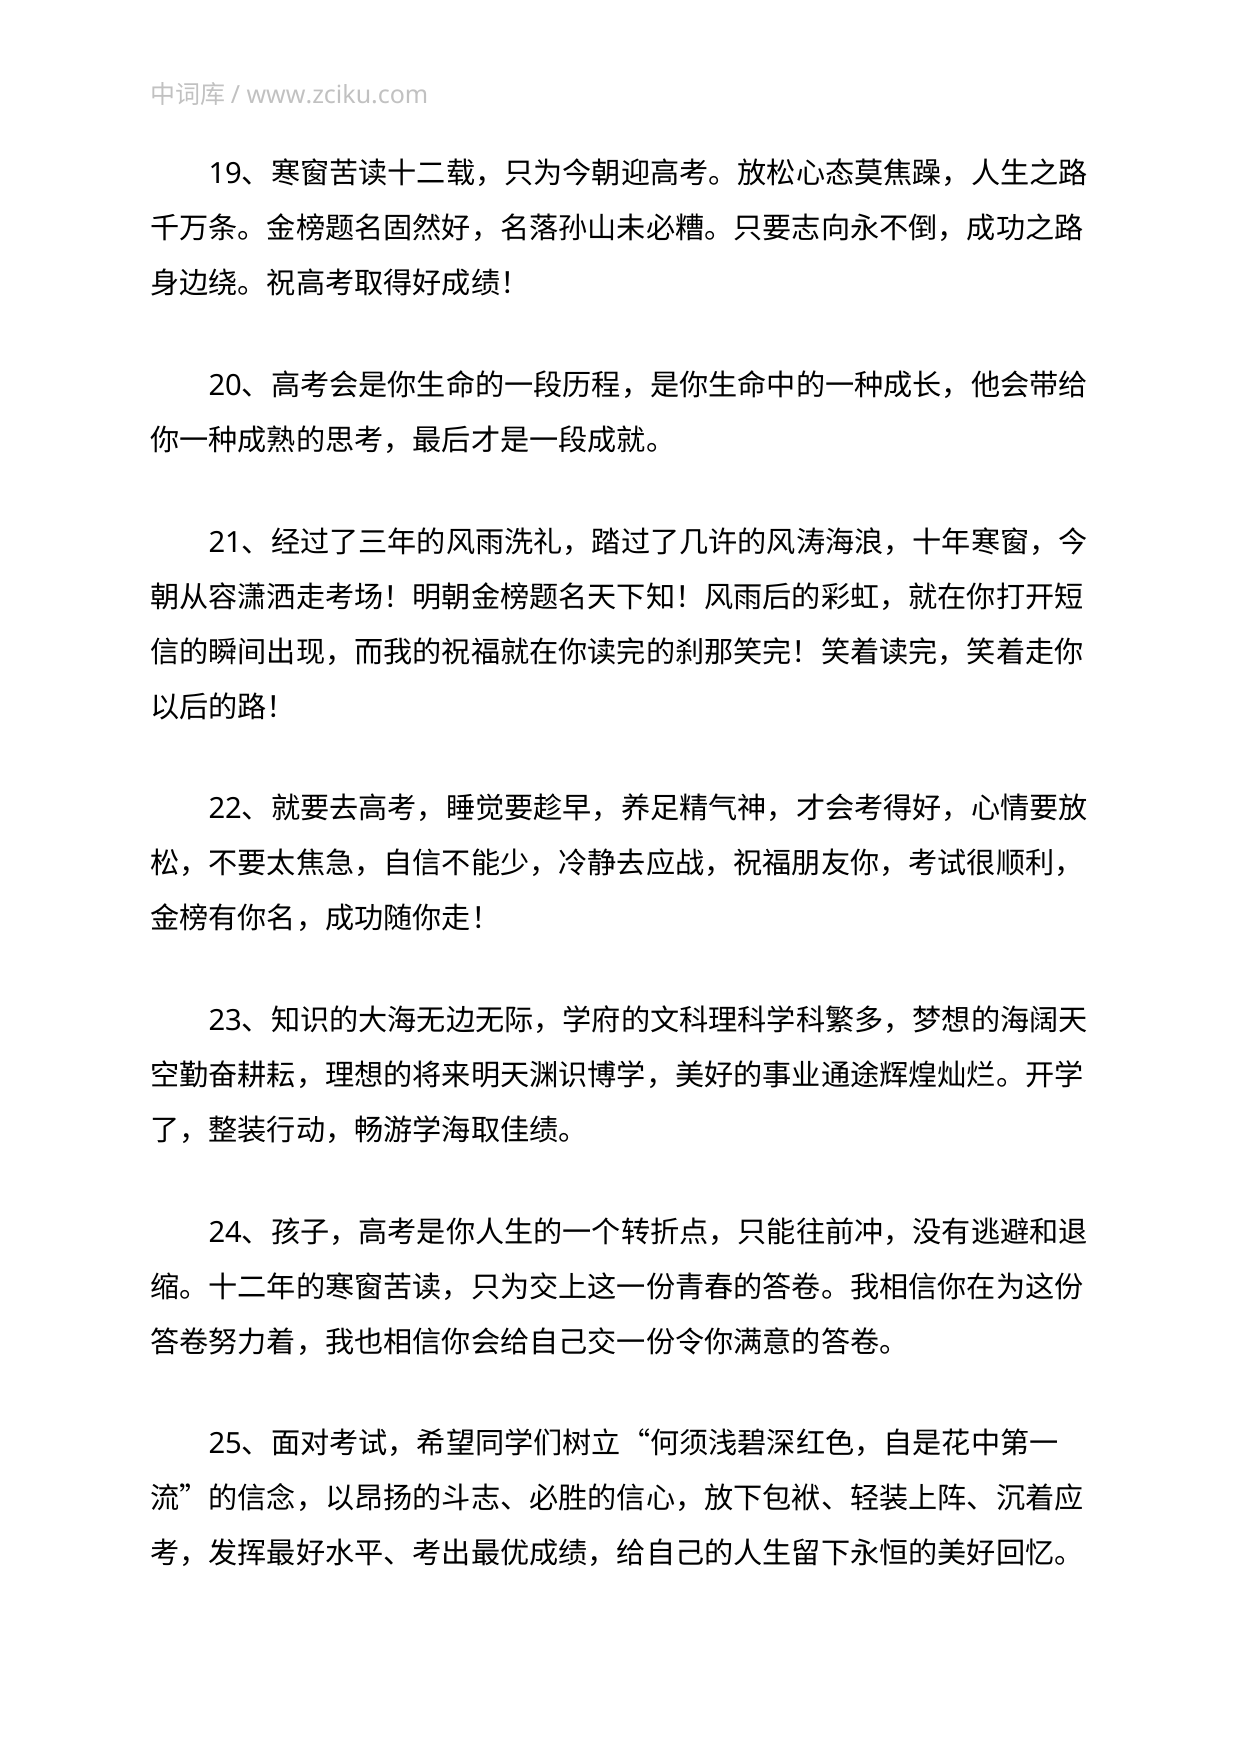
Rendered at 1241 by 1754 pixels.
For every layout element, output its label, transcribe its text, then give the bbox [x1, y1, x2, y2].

text 23、知识的大海无边无际，学府的文科理科学科繁多，梦想的海阔天空勤奋耕耘，理想的将来明天渊识博学，美好的事业通途辉煌灿烂。开学了，整装行动，畅游学海取佳绩。 [150, 997, 1090, 1149]
text 20、高考会是你生命的一段历程，是你生命中的一种成长，他会带给你一种成熟的思考，最后才是一段成就。 [150, 362, 1090, 459]
text 24、孩子，高考是你人生的一个转折点，只能往前冲，没有逃避和退缩。十二年的寒窗苦读，只为交上这一份青春的答卷。我相信你在为这份答卷努力着，我也相信你会给自己交一份令你满意的答卷。 [150, 1208, 1090, 1361]
text 22、就要去高考，睡觉要趁早，养足精气神，才会考得好，心情要放松，不要太焦急，自信不能少，冷静去应战，祝福朋友你，考试很顺利，金榜有你名，成功随你走！ [150, 785, 1090, 937]
text 25、面对考试，希望同学们树立“何须浅碧深红色，自是花中第一流”的信念，以昂扬的斗志、必胜的信心，放下包袱、轻装上阵、沉着应考，发挥最好水平、考出最优成绩，给自己的人生留下永恒的美好回忆。 [150, 1420, 1090, 1572]
text 19、寒窗苦读十二载，只为今朝迎高考。放松心态莫焦躁，人生之路千万条。金榜题名固然好，名落孙山未必糟。只要志向永不倒，成功之路身边绕。祝高考取得好成绩！ [150, 150, 1090, 302]
text 21、经过了三年的风雨洗礼，踏过了几许的风涛海浪，十年寒窗，今朝从容潇洒走考场！明朝金榜题名天下知！风雨后的彩虹，就在你打开短信的瞬间出现，而我的祝福就在你读完的刹那笑完！笑着读完，笑着走你以后的路！ [150, 518, 1090, 726]
